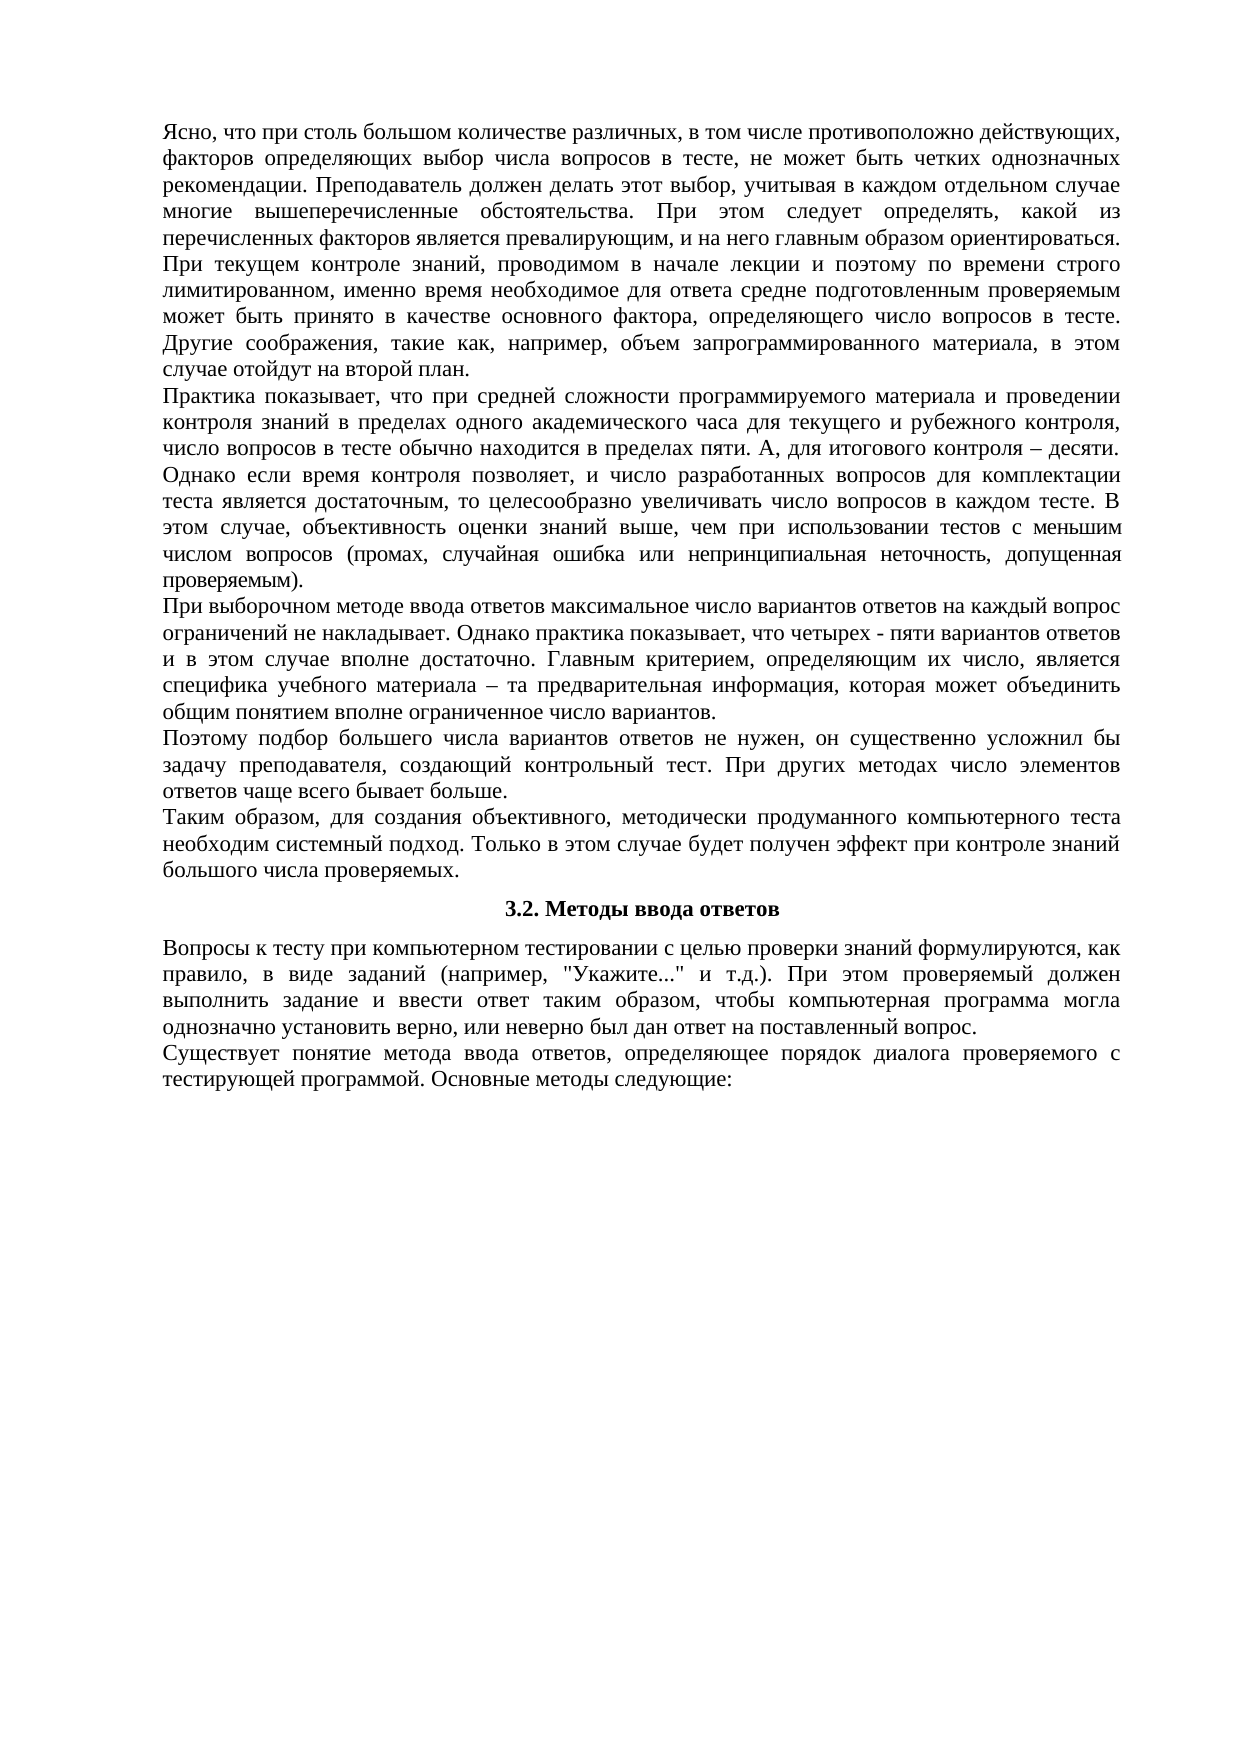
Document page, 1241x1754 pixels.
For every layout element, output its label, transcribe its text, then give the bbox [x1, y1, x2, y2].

text Существует понятие метода ввода ответов, определяющее порядок диалога проверяемого с тестирующей программой. Основные методы следующие: [162, 1039, 1122, 1092]
text Поэтому подбор большего числа вариантов ответов не нужен, он существенно усложнил бы задачу преподавателя, создающий контрольный тест. При других методах число элементов ответов чаще всего бывает больше. [162, 724, 1122, 803]
subtitle 3.2. Методы ввода ответов [162, 895, 1122, 921]
text Вопросы к тесту при компьютерном тестировании с целью проверки знаний формулируются, как правило, в виде заданий (например, "Укажите..." и т.д.). При этом проверяемый должен выполнить задание и ввести ответ таким образом, чтобы компьютерная программа могла однозначно установить верно, или неверно был дан ответ на поставленный вопрос. [162, 934, 1122, 1039]
text При выборочном методе ввода ответов максимальное число вариантов ответов на каждый вопрос ограничений не накладывает. Однако практика показывает, что четырех - пяти вариантов ответов и в этом случае вполне достаточно. Главным критерием, определяющим их число, является специфика учебного материала – та предварительная информация, которая может объединить общим понятием вполне ограниченное число вариантов. [162, 592, 1122, 724]
text Практика показывает, что при средней сложности программируемого материала и проведении контроля знаний в пределах одного академического часа для текущего и рубежного контроля, число вопросов в тесте обычно находится в пределах пяти. А, для итогового контроля – десяти. Однако если время контроля позволяет, и число разработанных вопросов для комплектации теста является достаточным, то целесообразно увеличивать число вопросов в каждом тесте. В этом случае, объективность оценки знаний выше, чем при использовании тестов с меньшим числом вопросов (промах, случайная ошибка или непринципиальная неточность, допущенная проверяемым). [162, 382, 1122, 592]
text Таким образом, для создания объективного, методически продуманного компьютерного теста необходим системный подход. Только в этом случае будет получен эффект при контроле знаний большого числа проверяемых. [162, 803, 1122, 882]
text При текущем контроле знаний, проводимом в начале лекции и поэтому по времени строго лимитированном, именно время необходимое для ответа средне подготовленным проверяемым может быть принято в качестве основного фактора, определяющего число вопросов в тесте. Другие соображения, такие как, например, объем запрограммированного материала, в этом случае отойдут на второй план. [162, 250, 1122, 382]
text Ясно, что при столь большом количестве различных, в том числе противоположно действующих, факторов определяющих выбор числа вопросов в тесте, не может быть четких однозначных рекомендации. Преподаватель должен делать этот выбор, учитывая в каждом отдельном случае многие вышеперечисленные обстоятельства. При этом следует определять, какой из перечисленных факторов является превалирующим, и на него главным образом ориентироваться. [162, 118, 1122, 250]
